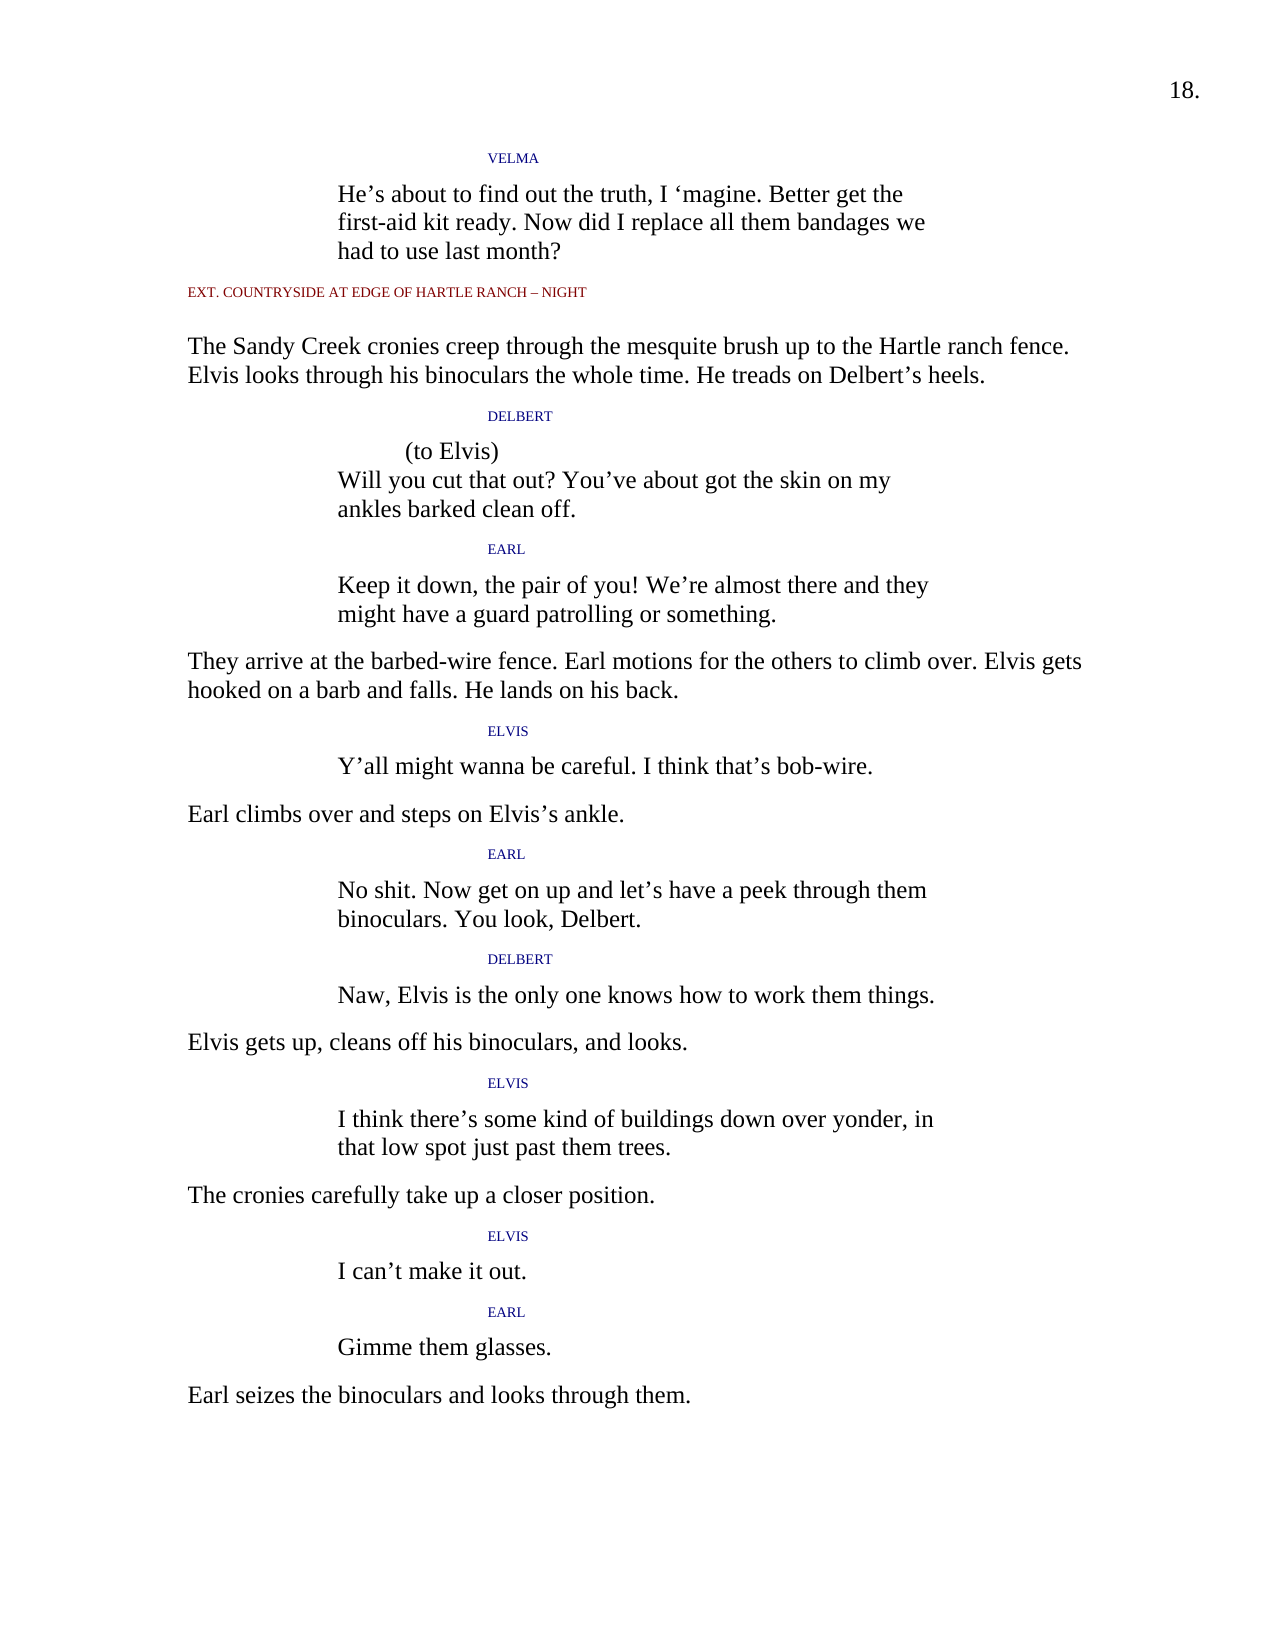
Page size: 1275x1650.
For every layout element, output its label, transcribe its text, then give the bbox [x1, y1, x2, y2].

text (to Elvis) [405, 436, 870, 465]
subtitle ext. countryside at edge of hartle ranch – night [187, 284, 1087, 312]
text Elvis gets up, cleans off his binoculars, and looks. [187, 1027, 1087, 1056]
text delbert [487, 951, 1087, 980]
text earl [487, 1304, 1087, 1332]
text I can’t make it out. [337, 1256, 937, 1285]
text No shit. Now get on up and let’s have a peek through them binoculars. You look, Delbert. [337, 875, 937, 932]
text I think there’s some kind of buildings down over yonder, in that low spot just past them trees. [337, 1104, 937, 1161]
text velma [487, 150, 1087, 179]
text Naw, Elvis is the only one knows how to work them things. [337, 980, 937, 1009]
text The Sandy Creek cronies creep through the mesquite brush up to the Hartle ranch fence. Elvis looks through his binoculars the whole time. He treads on Delbert’s heels. [187, 331, 1087, 389]
text He’s about to find out the truth, I ‘magine. Better get the first-aid kit ready. Now did I replace all them bandages we had to use last month? [337, 179, 937, 265]
text Gimme them glasses. [337, 1332, 937, 1361]
text Delbert [487, 407, 1087, 436]
text earl [487, 541, 1087, 570]
text Earl seizes the binoculars and looks through them. [187, 1380, 1087, 1409]
text Elvis [487, 1227, 1087, 1256]
text Earl climbs over and steps on Elvis’s ankle. [187, 799, 1087, 827]
text Keep it down, the pair of you! We’re almost there and they might have a guard patrolling or something. [337, 570, 937, 627]
text Y’all might wanna be careful. I think that’s bob-wire. [337, 751, 937, 780]
text Earl [487, 846, 1087, 875]
text Will you cut that out? You’ve about got the skin on my ankles barked clean off. [337, 465, 937, 522]
text The cronies carefully take up a closer position. [187, 1180, 1087, 1209]
text They arrive at the barbed-wire fence. Earl motions for the others to climb over. Elvis gets hooked on a barb and falls. He lands on his back. [187, 646, 1087, 704]
text Elvis [487, 722, 1087, 751]
text elvis [487, 1075, 1087, 1104]
